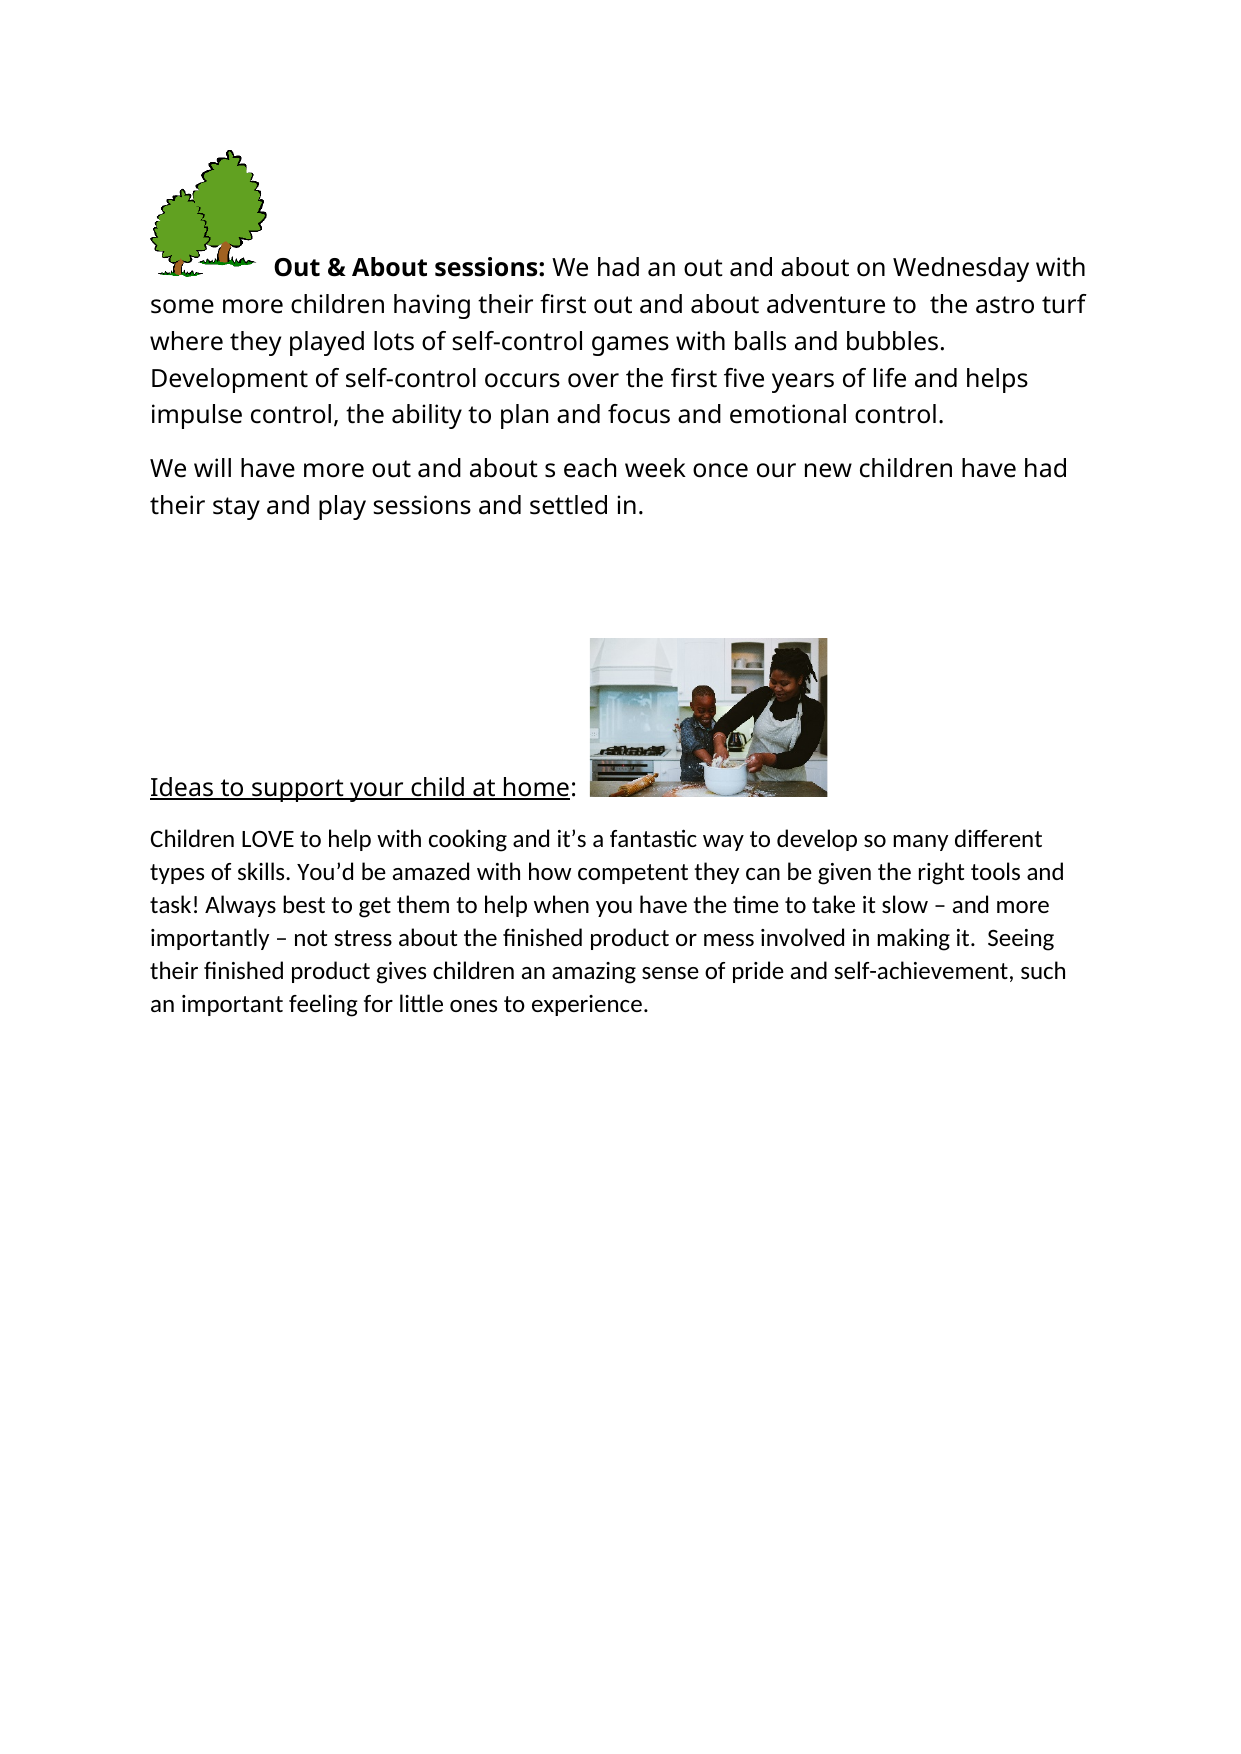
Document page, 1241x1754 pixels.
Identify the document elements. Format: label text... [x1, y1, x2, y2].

text We will have more out and about s each week once our new children have had their stay and play sessions and settled in. [150, 451, 1090, 521]
picture [589, 638, 828, 797]
picture [150, 150, 267, 277]
text Ideas to support your child at home: [150, 638, 1090, 804]
text Out & About sessions: We had an out and about on Wednesday with some more children having their first out and about adventure to the astro turf where they played lots of self-control games with balls and bubbles. Development of self-control occurs over the first five years of life and helps impulse control, the ability to plan and focus and emotional control. [150, 150, 1090, 431]
text Children LOVE to help with cooking and it’s a fantastic way to develop so many different types of skills. You’d be amazed with how competent they can be given the right tools and task! Always best to get them to help when you have the time to take it slow – and more importantly – not stress about the finished product or mess involved in making it. Seeing their finished product gives children an amazing sense of pride and self-achievement, such an important feeling for little ones to experience. [150, 823, 1090, 1018]
